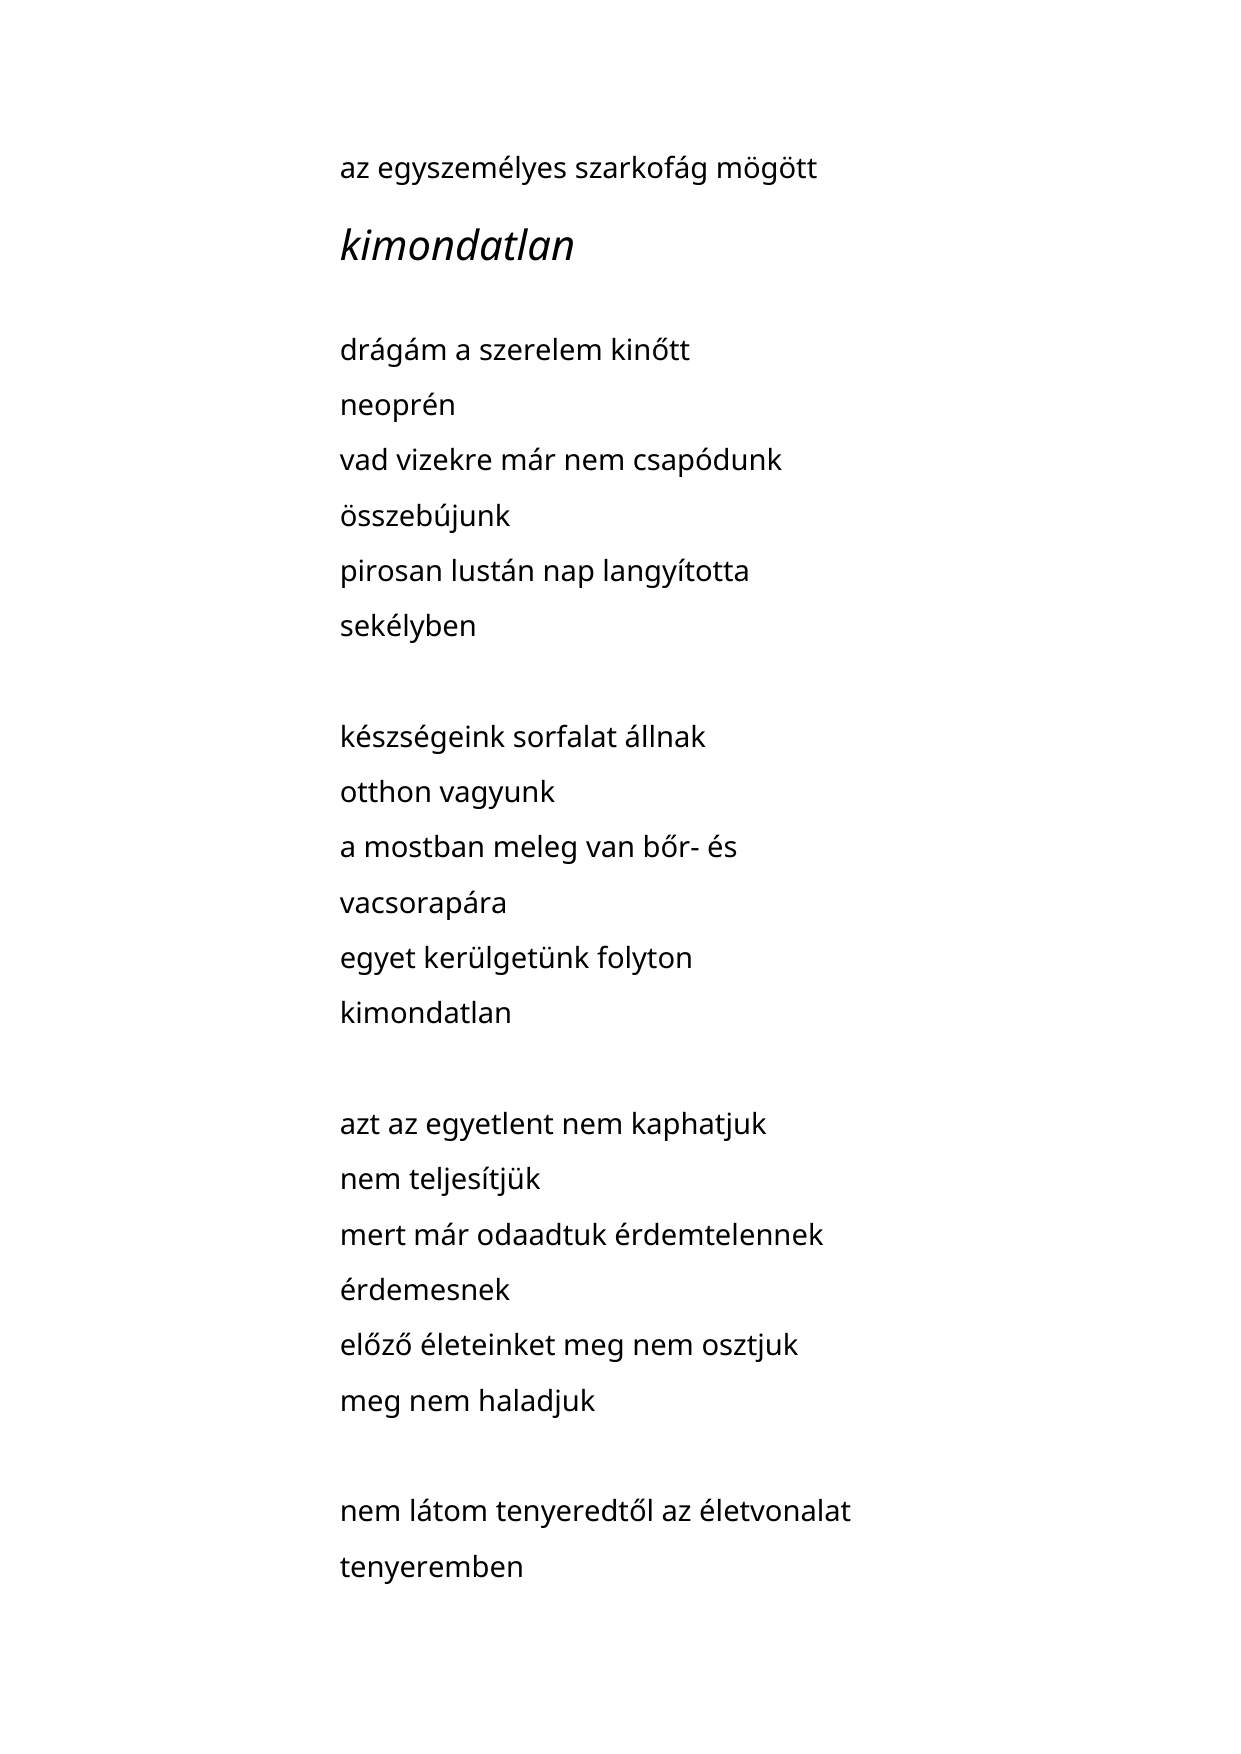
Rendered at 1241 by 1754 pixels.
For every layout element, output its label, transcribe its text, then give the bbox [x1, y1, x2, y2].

text egyet kerülgetünk folyton [148, 937, 1093, 977]
text nem teljesítjük [148, 1159, 1093, 1198]
text kimondatlan [148, 993, 1093, 1032]
text vad vizekre már nem csapódunk [148, 439, 1093, 479]
text készségeink sorfalat állnak [148, 716, 1093, 756]
text azt az egyetlent nem kaphatjuk [148, 1103, 1093, 1143]
text összebújunk [148, 495, 1093, 534]
text nem látom tenyeredtől az életvonalat [148, 1491, 1093, 1530]
text vacsorapára [148, 882, 1093, 922]
text az egyszemélyes szarkofág mögött [148, 148, 1093, 187]
text érdemesnek [148, 1269, 1093, 1309]
text előző életeinket meg nem osztjuk [148, 1324, 1093, 1364]
text drágám a szerelem kinőtt [148, 329, 1093, 369]
text kimondatlan [148, 215, 1093, 272]
text sekélyben [148, 606, 1093, 645]
text mert már odaadtuk érdemtelennek [148, 1214, 1093, 1254]
text pirosan lustán nap langyította [148, 550, 1093, 590]
text otthon vagyunk [148, 771, 1093, 811]
text neoprén [148, 384, 1093, 424]
text a mostban meleg van bőr- és [148, 827, 1093, 866]
text meg nem haladjuk [148, 1380, 1093, 1419]
text tenyeremben [148, 1546, 1093, 1586]
